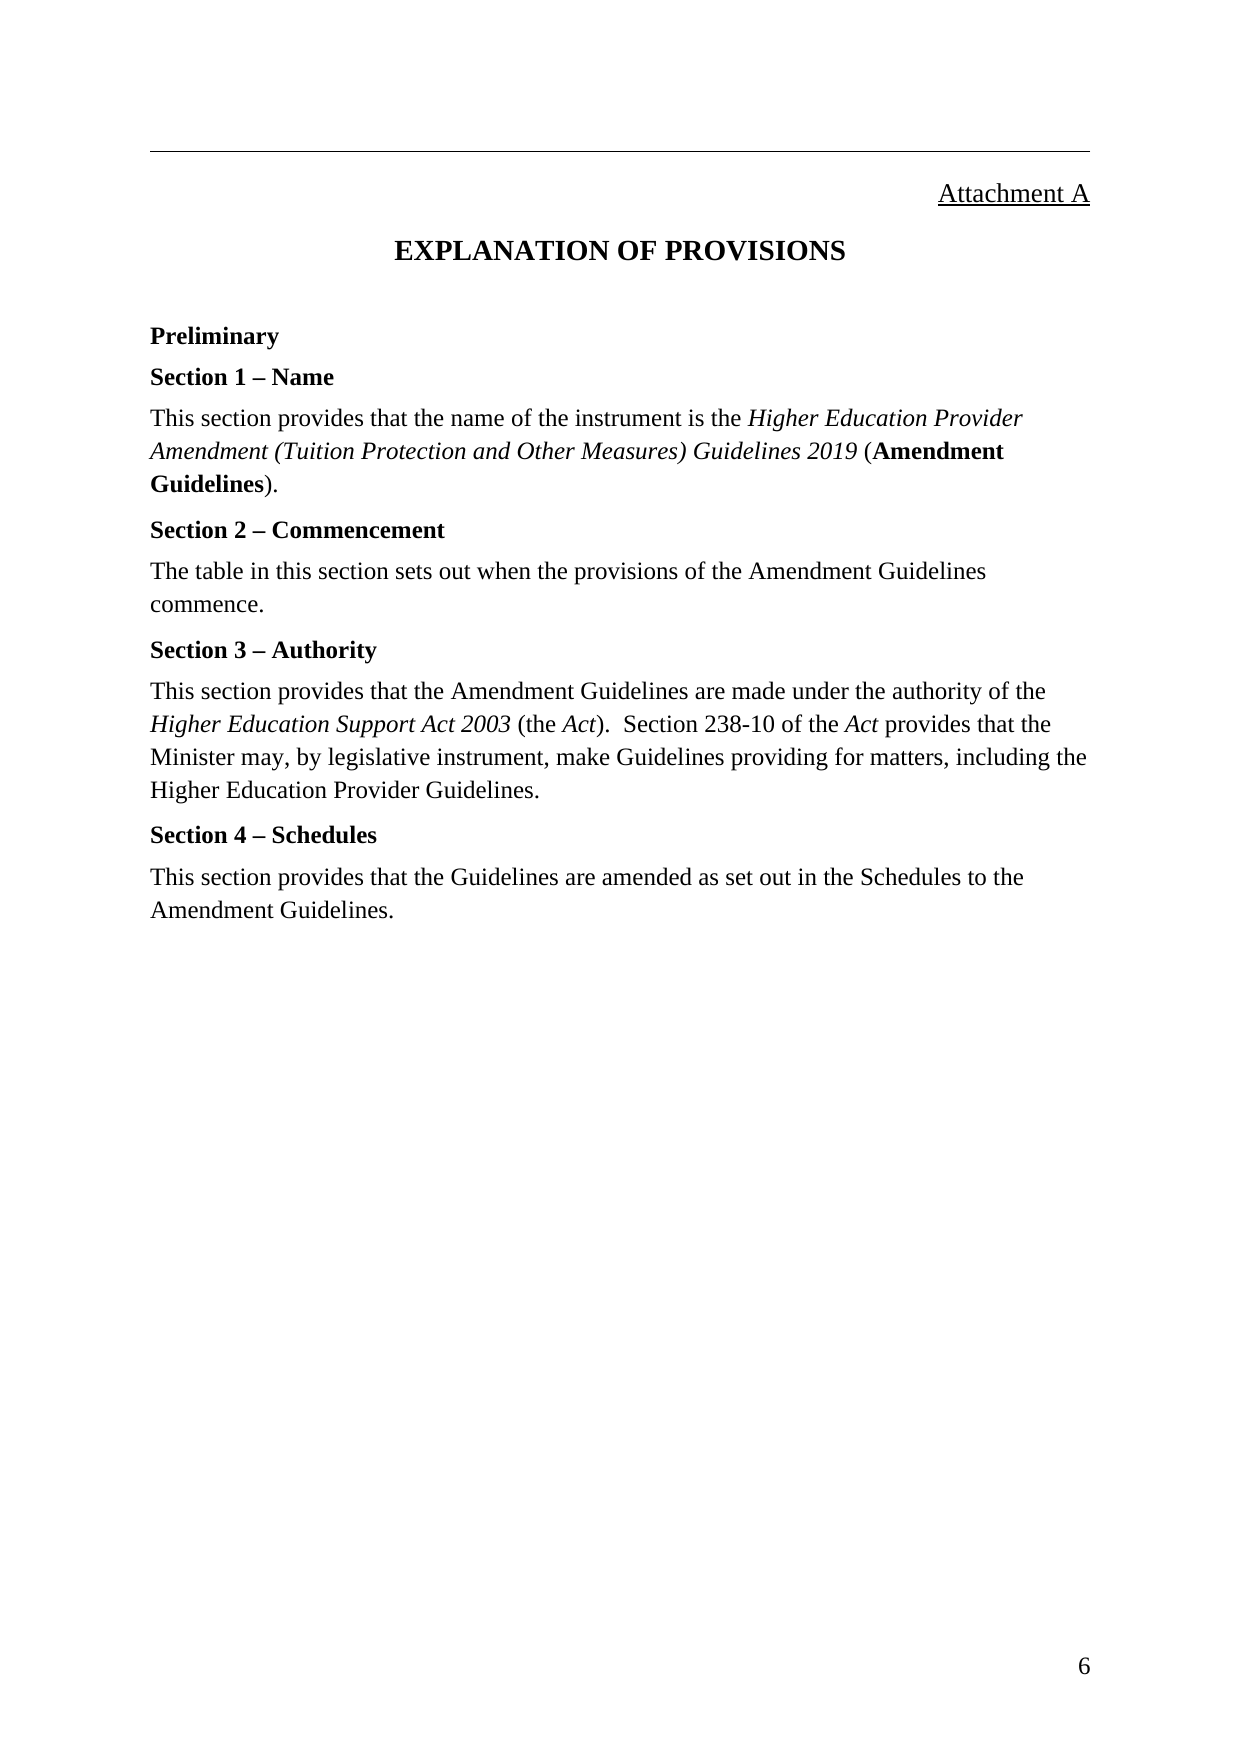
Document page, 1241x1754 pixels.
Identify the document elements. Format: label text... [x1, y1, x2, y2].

subtitle Attachment A [150, 177, 1090, 208]
text Section 3 – Authority [150, 635, 1090, 663]
text This section provides that the Guidelines are amended as set out in the Schedules to the Amendment Guidelines. [150, 862, 1090, 923]
text Section 2 – Commencement [150, 515, 1090, 544]
text This section provides that the Amendment Guidelines are made under the authority of the Higher Education Support Act 2003 (the Act). Section 238-10 of the Act provides that the Minister may, by legislative instrument, make Guidelines providing for matters, including the Higher Education Provider Guidelines. [150, 676, 1090, 804]
text The table in this section sets out when the provisions of the Amendment Guidelines commence. [150, 556, 1090, 618]
text Section 1 – Name [150, 362, 1090, 391]
text This section provides that the name of the instrument is the Higher Education Provider Amendment (Tuition Protection and Other Measures) Guidelines 2019 (Amendment Guidelines). [150, 403, 1090, 498]
text Section 4 – Schedules [150, 821, 1090, 849]
subtitle EXPLANATION OF PROVISIONS [150, 233, 1090, 267]
text Preliminary [150, 321, 1090, 349]
